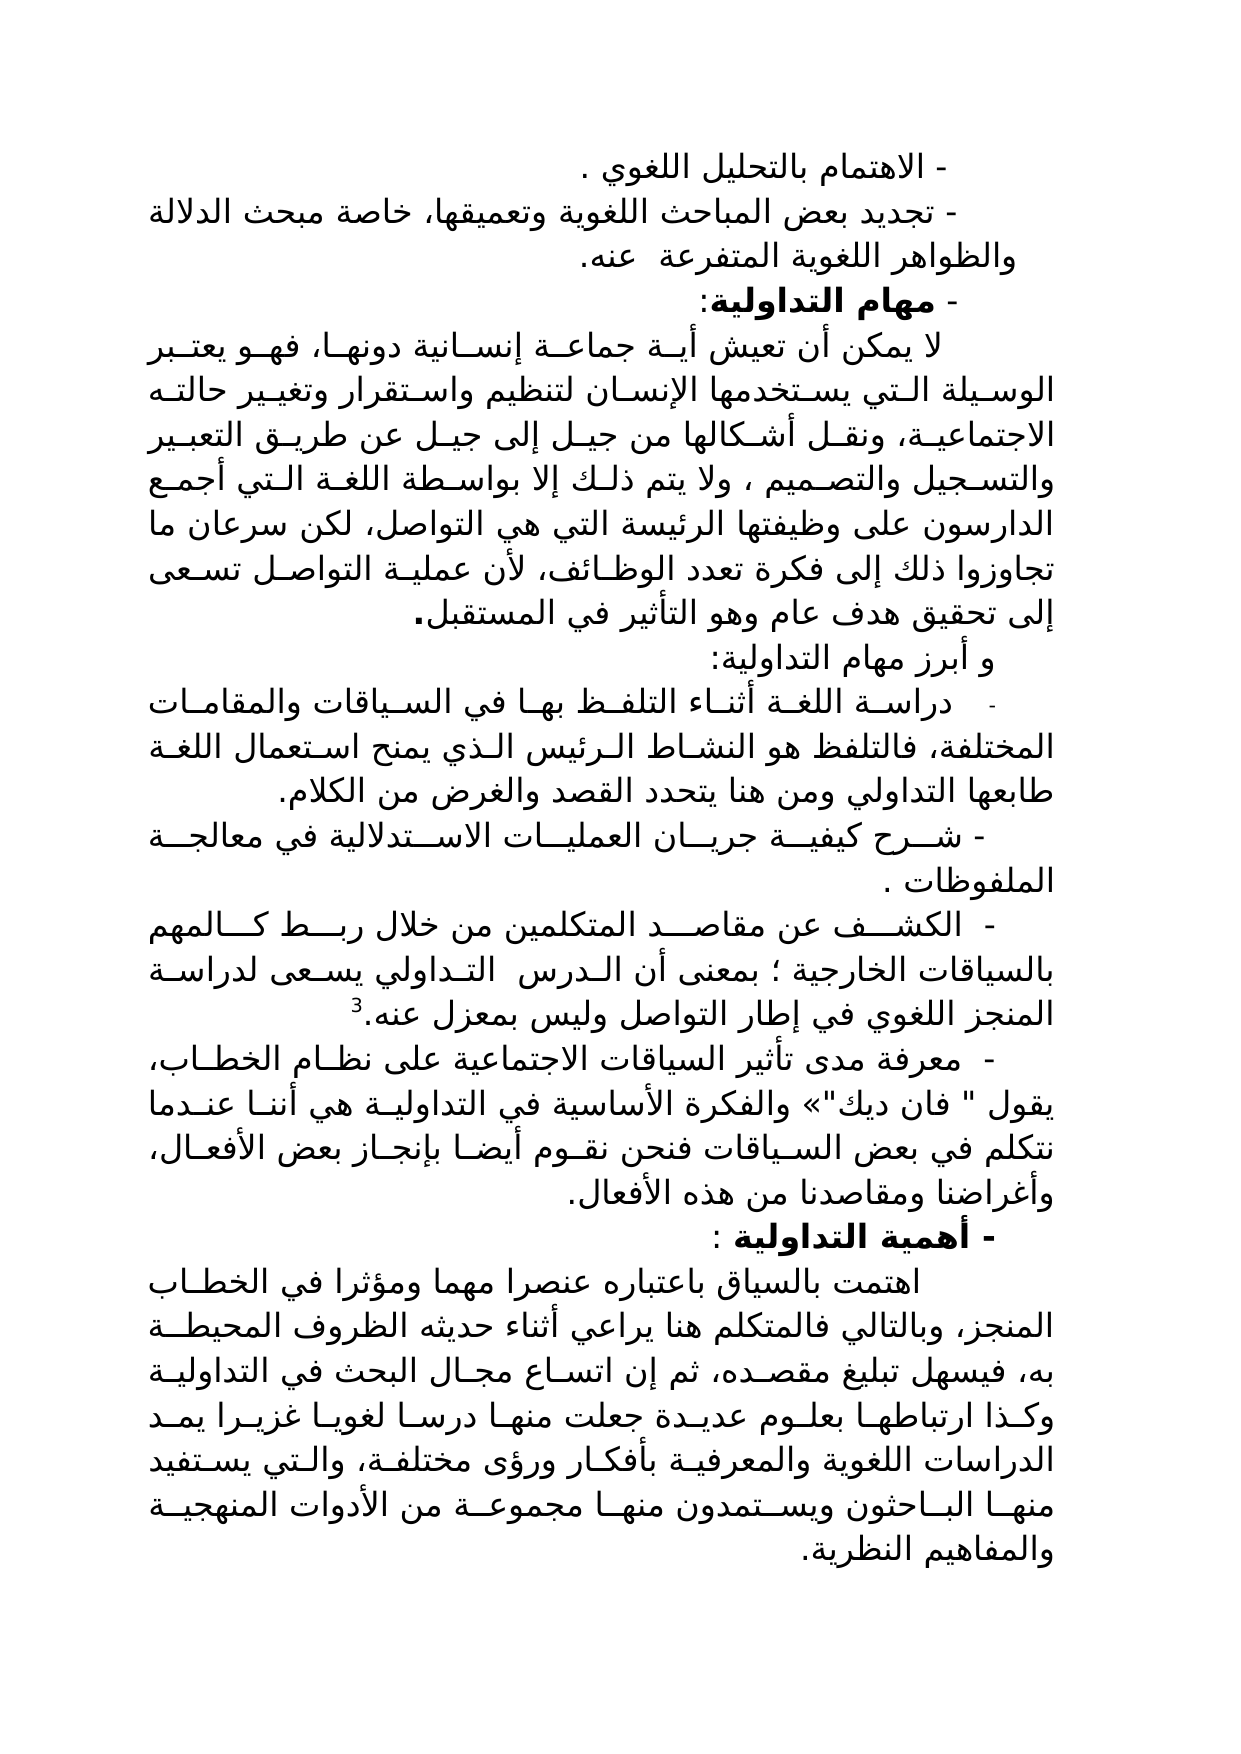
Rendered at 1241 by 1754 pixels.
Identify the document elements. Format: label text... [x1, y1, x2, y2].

text - الكشف عن مقاصد المتكلمين من خلال ربط كالمهم بالسياقات الخارجية ؛ بمعنى أن الدرس التداولي يسعى لدراسة المنجز اللغوي في إطار التواصل وليس بمعزل عنه. [148, 906, 1055, 1034]
list - مهام التداولية: [148, 281, 1017, 320]
text - معرفة مدى تأثير السياقات الاجتماعية على نظام الخطاب، يقول " فان ديك"» والفكرة الأساسية في التداولية هي أننا عندما نتكلم في بعض السياقات فنحن نقوم أيضا بإنجاز بعض الأفعال، وأغراضنا ومقاصدنا من هذه الأفعال. [148, 1039, 1055, 1212]
text - شرح كيفية جريان العمليات الاستدلالية في معالجة الملفوظات . [148, 816, 1055, 900]
list - الاهتمام بالتحليل اللغوي . [148, 148, 1017, 187]
text لا يمكن أن تعيش أية جماعة إنسانية دونها، فهو يعتبر الوسيلة التي يستخدمها الإنسان لتنظيم واستقرار وتغيير حالته الاجتماعية، ونقل أشكالها من جيل إلى جيل عن طريق التعبير والتسجيل والتصميم ، ولا يتم ذلك إلا بواسطة اللغة التي أجمع الدارسون على وظيفتها الرئيسة التي هي التواصل، لكن سرعان ما تجاوزوا ذلك إلى فكرة تعدد الوظائف، لأن عملية التواصل تسعى إلى تحقيق هدف عام وهو التأثير في المستقبل. [148, 326, 1055, 632]
list - تجديد بعض المباحث اللغوية وتعميقها، خاصة مبحث الدلالة والظواهر اللغوية المتفرعة عنه. [148, 192, 1017, 276]
text - دراسة اللغة أثناء التلفظ بها في السياقات والمقامات المختلفة، فالتلفظ هو النشاط الرئيس الذي يمنح استعمال اللغة طابعها التداولي ومن هنا يتحدد القصد والغرض من الكلام. [148, 683, 1055, 811]
text - أهمية التداولية : [148, 1218, 1055, 1257]
text و أبرز مهام التداولية: [148, 638, 1055, 677]
text اهتمت بالسياق باعتباره عنصرا مهما ومؤثرا في الخطاب المنجز، وبالتالي فالمتكلم هنا يراعي أثناء حديثه الظروف المحيطة به، فيسهل تبليغ مقصده، ثم إن اتساع مجال البحث في التداولية وكذا ارتباطها بعلوم عديدة جعلت منها درسا لغويا غزيرا يمد الدراسات اللغوية والمعرفية بأفكار ورؤى مختلفة، والتي يستفيد منها الباحثون ويستمدون منها مجموعة من الأدوات المنهجية والمفاهيم النظرية. [148, 1262, 1055, 1569]
